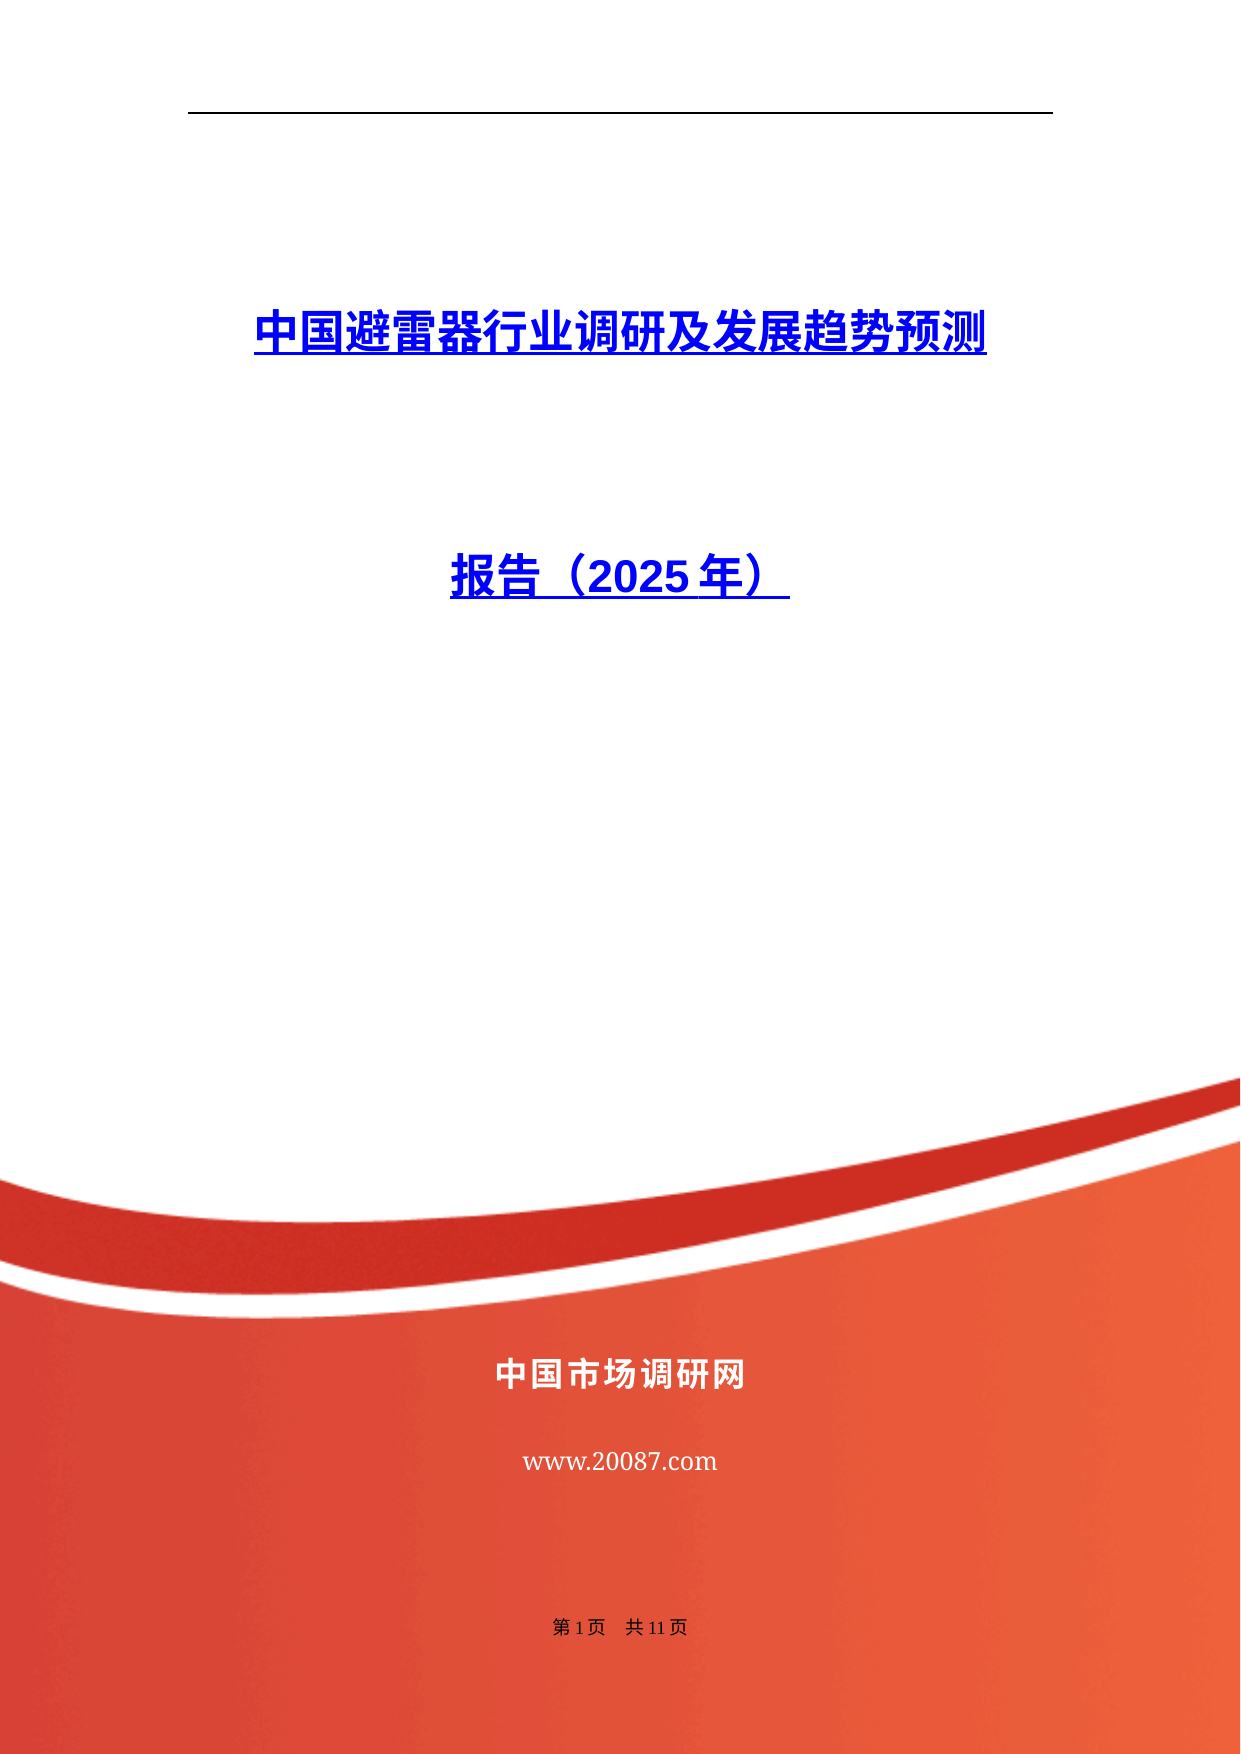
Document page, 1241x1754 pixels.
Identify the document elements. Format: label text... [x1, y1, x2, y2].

table_header 中国避雷器行业调研及发展趋势预测报告（2025年） [188, 207, 1053, 773]
subtitle 中国市场调研网 [187, 1339, 1053, 1404]
text www.20087.com [187, 1428, 1053, 1493]
picture [0, 1006, 1241, 1754]
